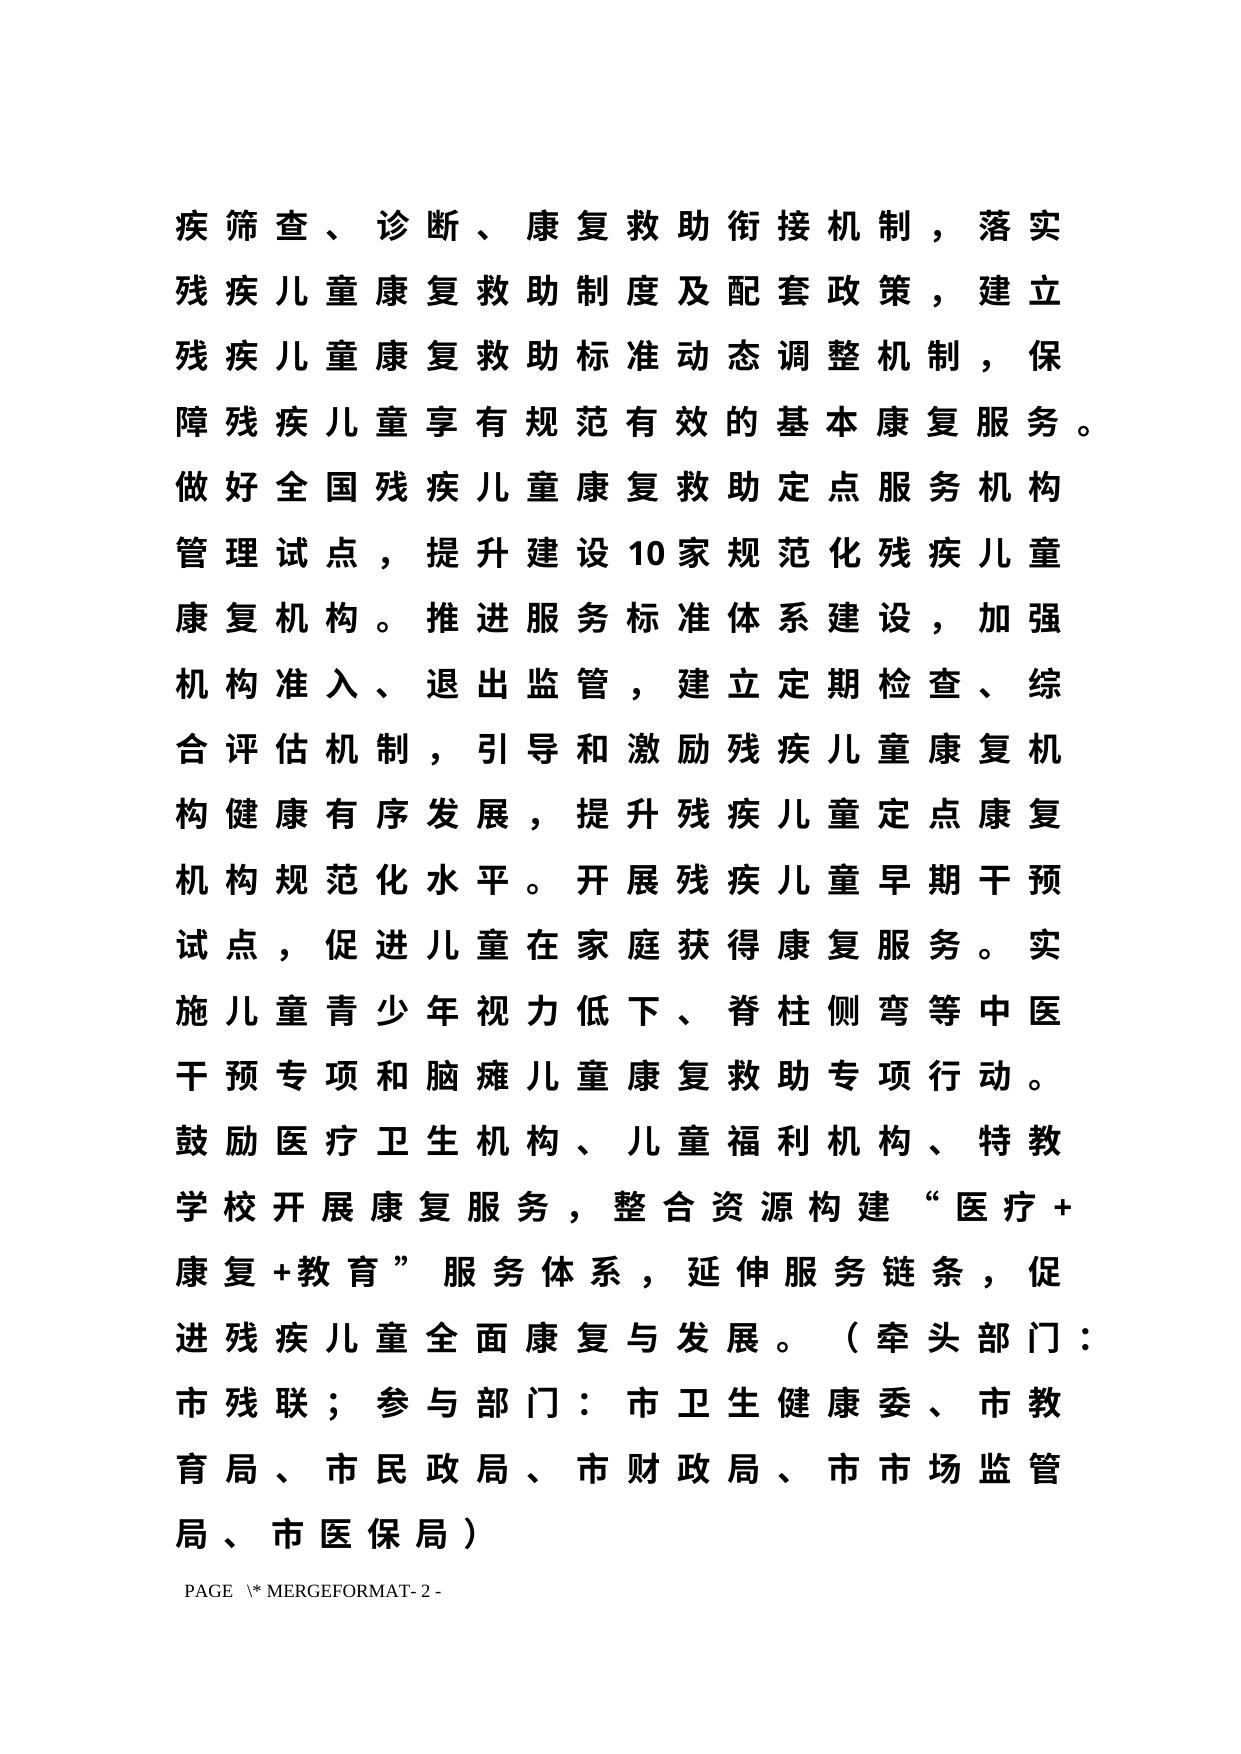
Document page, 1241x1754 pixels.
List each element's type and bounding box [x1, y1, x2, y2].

text [175, 191, 1077, 1564]
